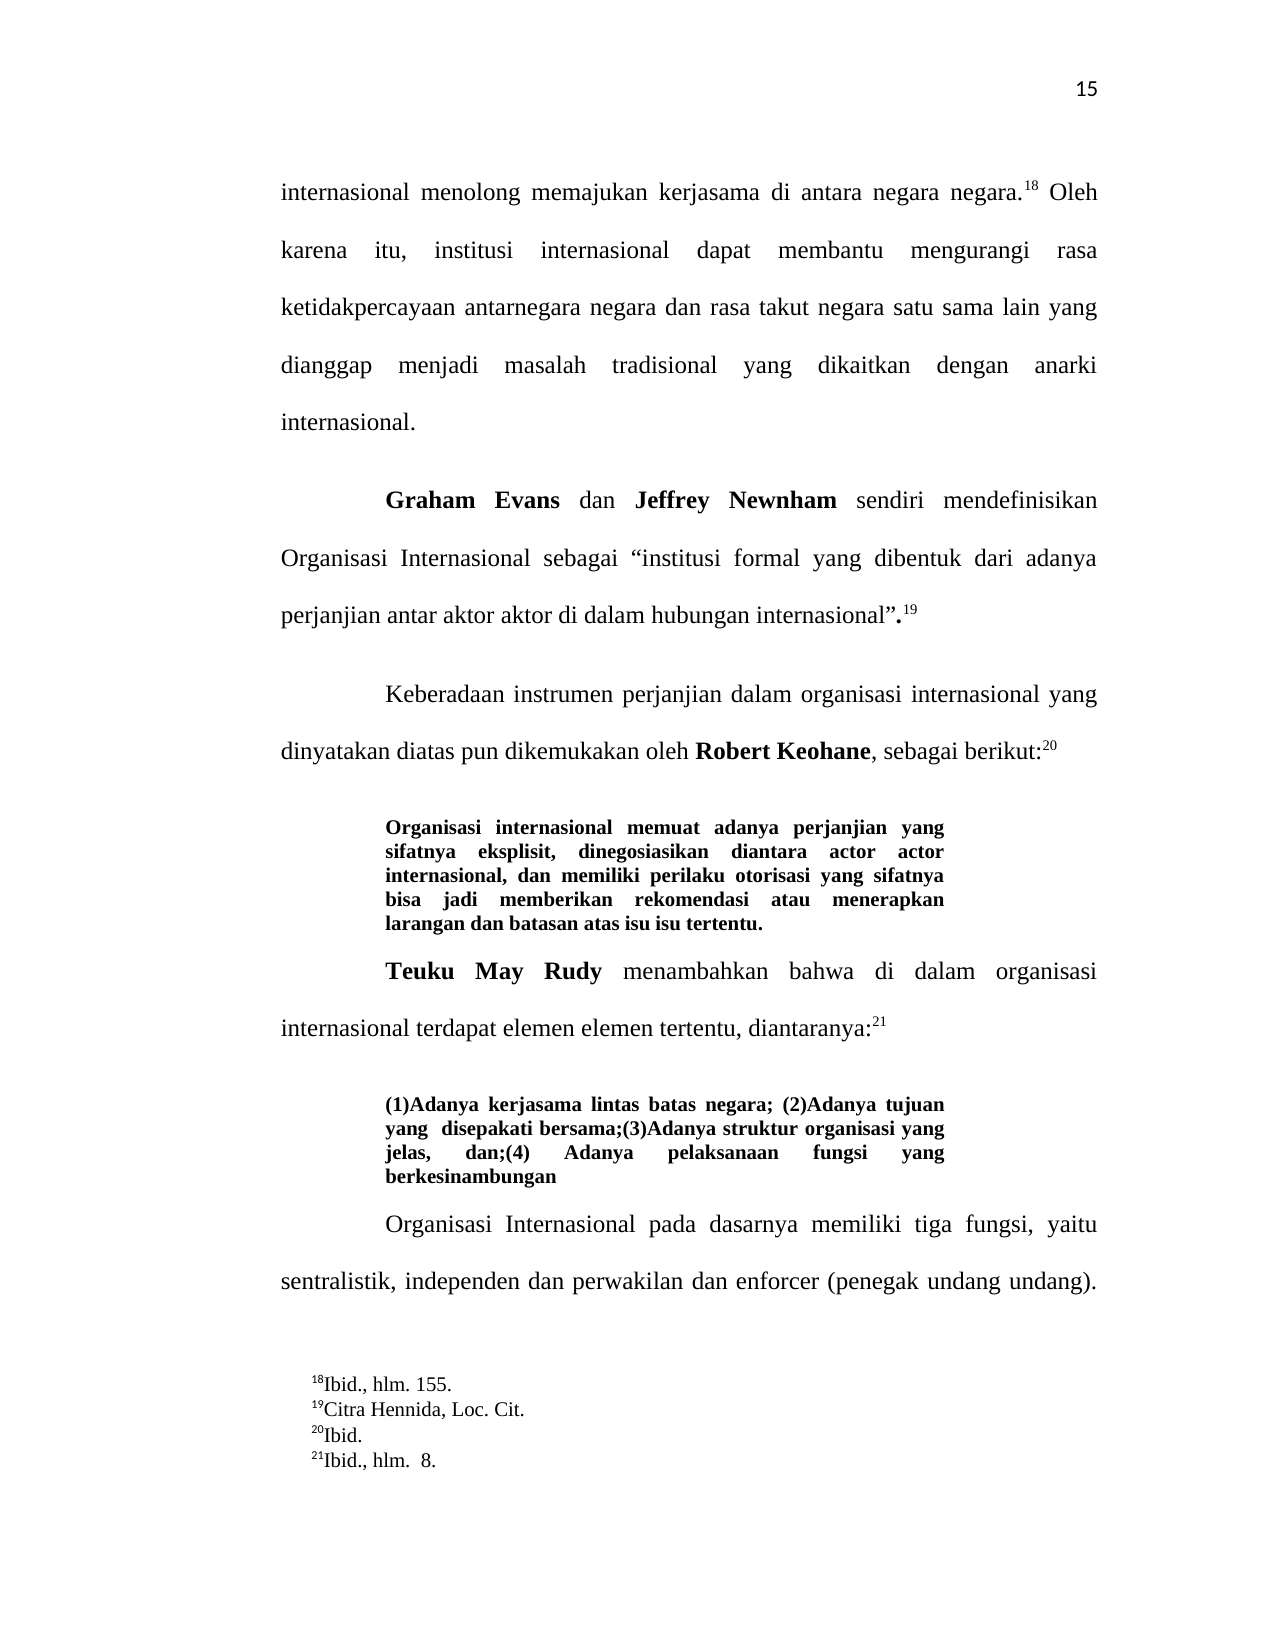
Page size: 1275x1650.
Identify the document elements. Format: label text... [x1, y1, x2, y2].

text Graham Evans dan Jeffrey Newnham sendiri mendefinisikan Organisasi Internasional sebagai “institusi formal yang dibentuk dari adanya perjanjian antar aktor aktor di dalam hubungan internasional”. [281, 486, 1098, 629]
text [281, 1209, 1098, 1295]
text (1)Adanya kerjasama lintas batas negara; (2)Adanya tujuan yang disepakati bersama;(3)Adanya struktur organisasi yang jelas, dan;(4) Adanya pelaksanaan fungsi yang berkesinambungan [385, 1092, 945, 1188]
text Keberadaan instrumen perjanjian dalam organisasi internasional yang dinyatakan diatas pun dikemukakan oleh Robert Keohane, sebagai berikut: [281, 679, 1098, 765]
text Teuku May Rudy menambahkan bahwa di dalam organisasi internasional terdapat elemen elemen tertentu, diantaranya: [281, 956, 1098, 1042]
text Organisasi internasional memuat adanya perjanjian yang sifatnya eksplisit, dinegosiasikan diantara actor actor internasional, dan memiliki perilaku otorisasi yang sifatnya bisa jadi memberikan rekomendasi atau menerapkan larangan dan batasan atas isu isu tertentu. [385, 815, 945, 935]
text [281, 177, 1098, 436]
